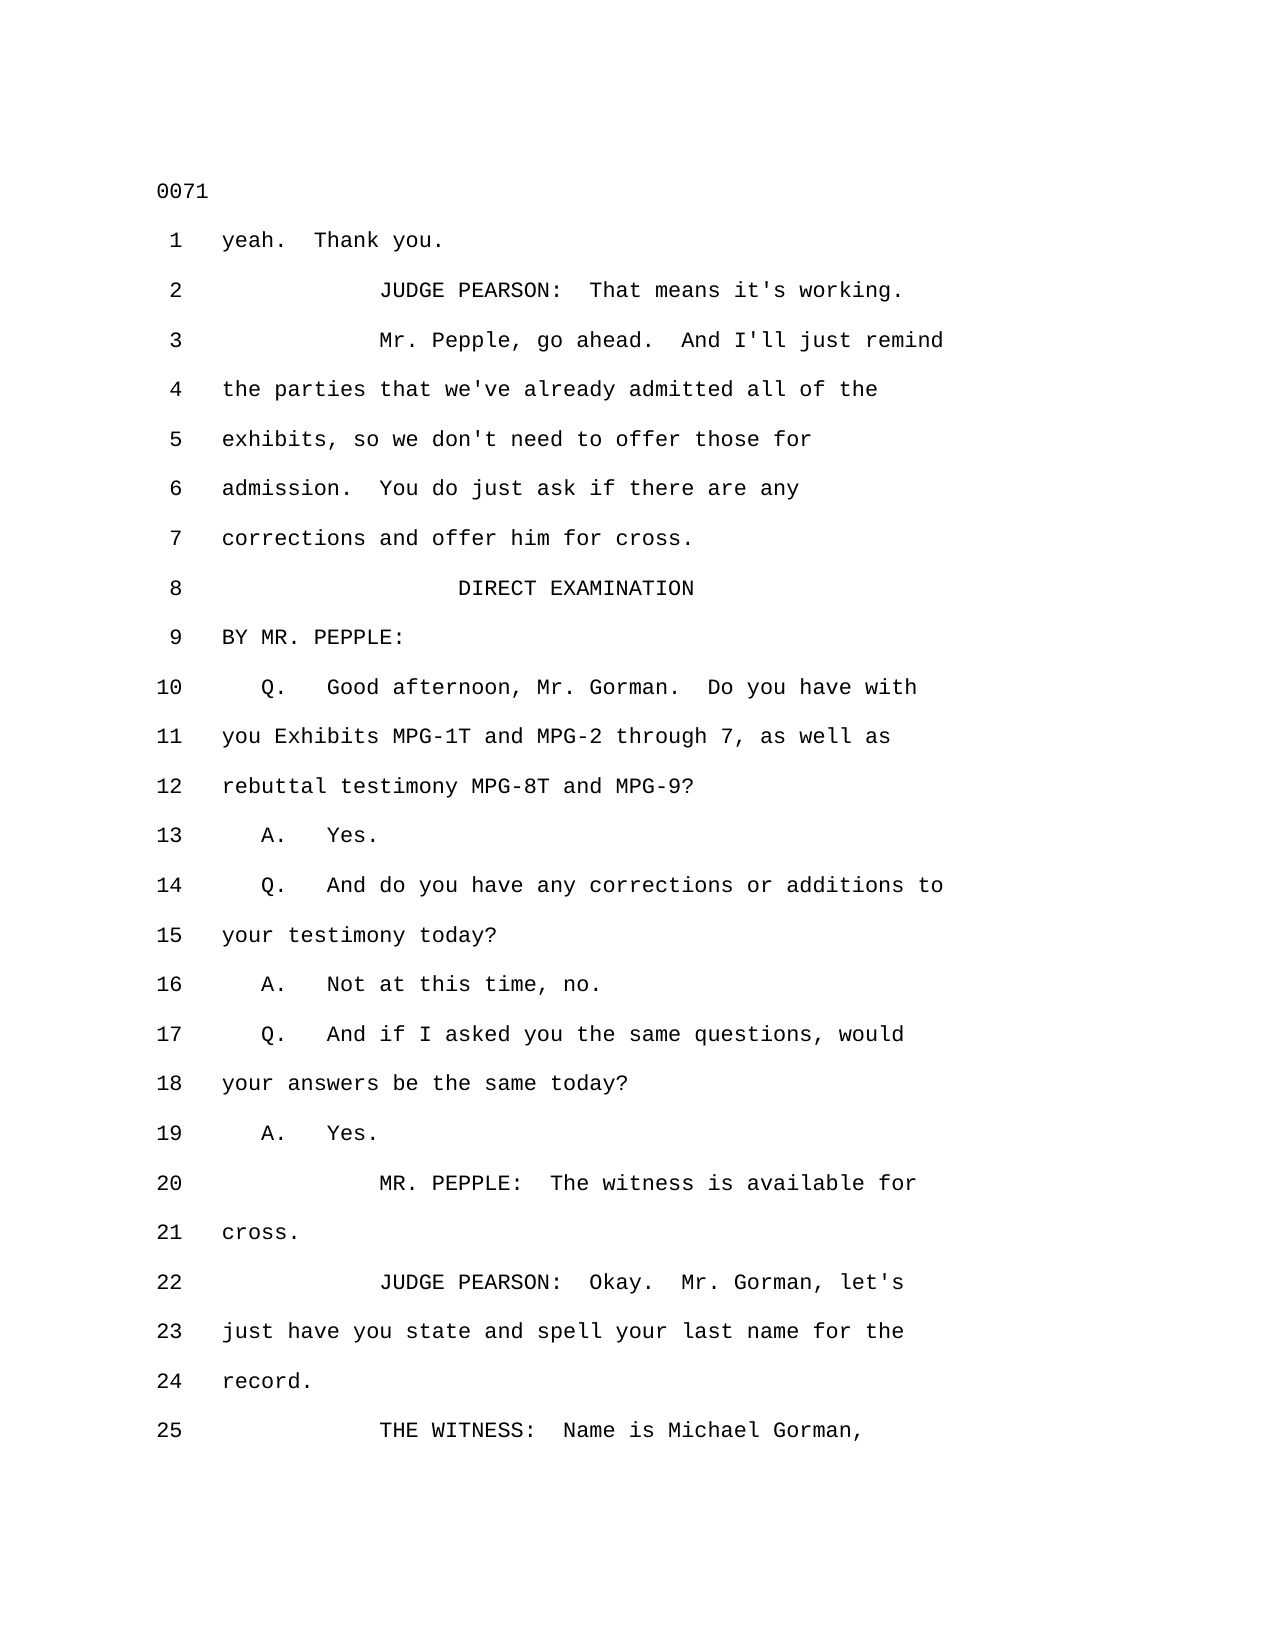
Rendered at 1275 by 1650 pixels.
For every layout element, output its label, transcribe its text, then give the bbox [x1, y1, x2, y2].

text 10 Q. Good afternoon, Mr. Gorman. Do you have with [156, 676, 1119, 701]
text 6 admission. You do just ask if there are any [156, 477, 1119, 502]
text 0071 [156, 180, 1119, 205]
text 15 your testimony today? [156, 924, 1119, 948]
text 19 A. Yes. [156, 1122, 1119, 1147]
text 11 you Exhibits MPG-1T and MPG-2 through 7, as well as [156, 725, 1119, 750]
text 3 Mr. Pepple, go ahead. And I'll just remind [156, 329, 1119, 353]
text 12 rebuttal testimony MPG-8T and MPG-9? [156, 775, 1119, 800]
text 1 yeah. Thank you. [156, 229, 1119, 254]
text 24 record. [156, 1370, 1119, 1395]
text 21 cross. [156, 1221, 1119, 1246]
text 2 JUDGE PEARSON: That means it's working. [156, 279, 1119, 304]
text 13 A. Yes. [156, 824, 1119, 849]
text 5 exhibits, so we don't need to offer those for [156, 428, 1119, 453]
text 18 your answers be the same today? [156, 1072, 1119, 1097]
text 23 just have you state and spell your last name for the [156, 1320, 1119, 1345]
text 25 THE WITNESS: Name is Michael Gorman, [156, 1419, 1119, 1444]
text 17 Q. And if I asked you the same questions, would [156, 1023, 1119, 1048]
text 7 corrections and offer him for cross. [156, 527, 1119, 552]
text 20 MR. PEPPLE: The witness is available for [156, 1172, 1119, 1196]
text 22 JUDGE PEARSON: Okay. Mr. Gorman, let's [156, 1271, 1119, 1296]
text 8 DIRECT EXAMINATION [156, 577, 1119, 601]
text 16 A. Not at this time, no. [156, 973, 1119, 998]
text 4 the parties that we've already admitted all of the [156, 378, 1119, 403]
text 9 BY MR. PEPPLE: [156, 626, 1119, 651]
text 14 Q. And do you have any corrections or additions to [156, 874, 1119, 899]
